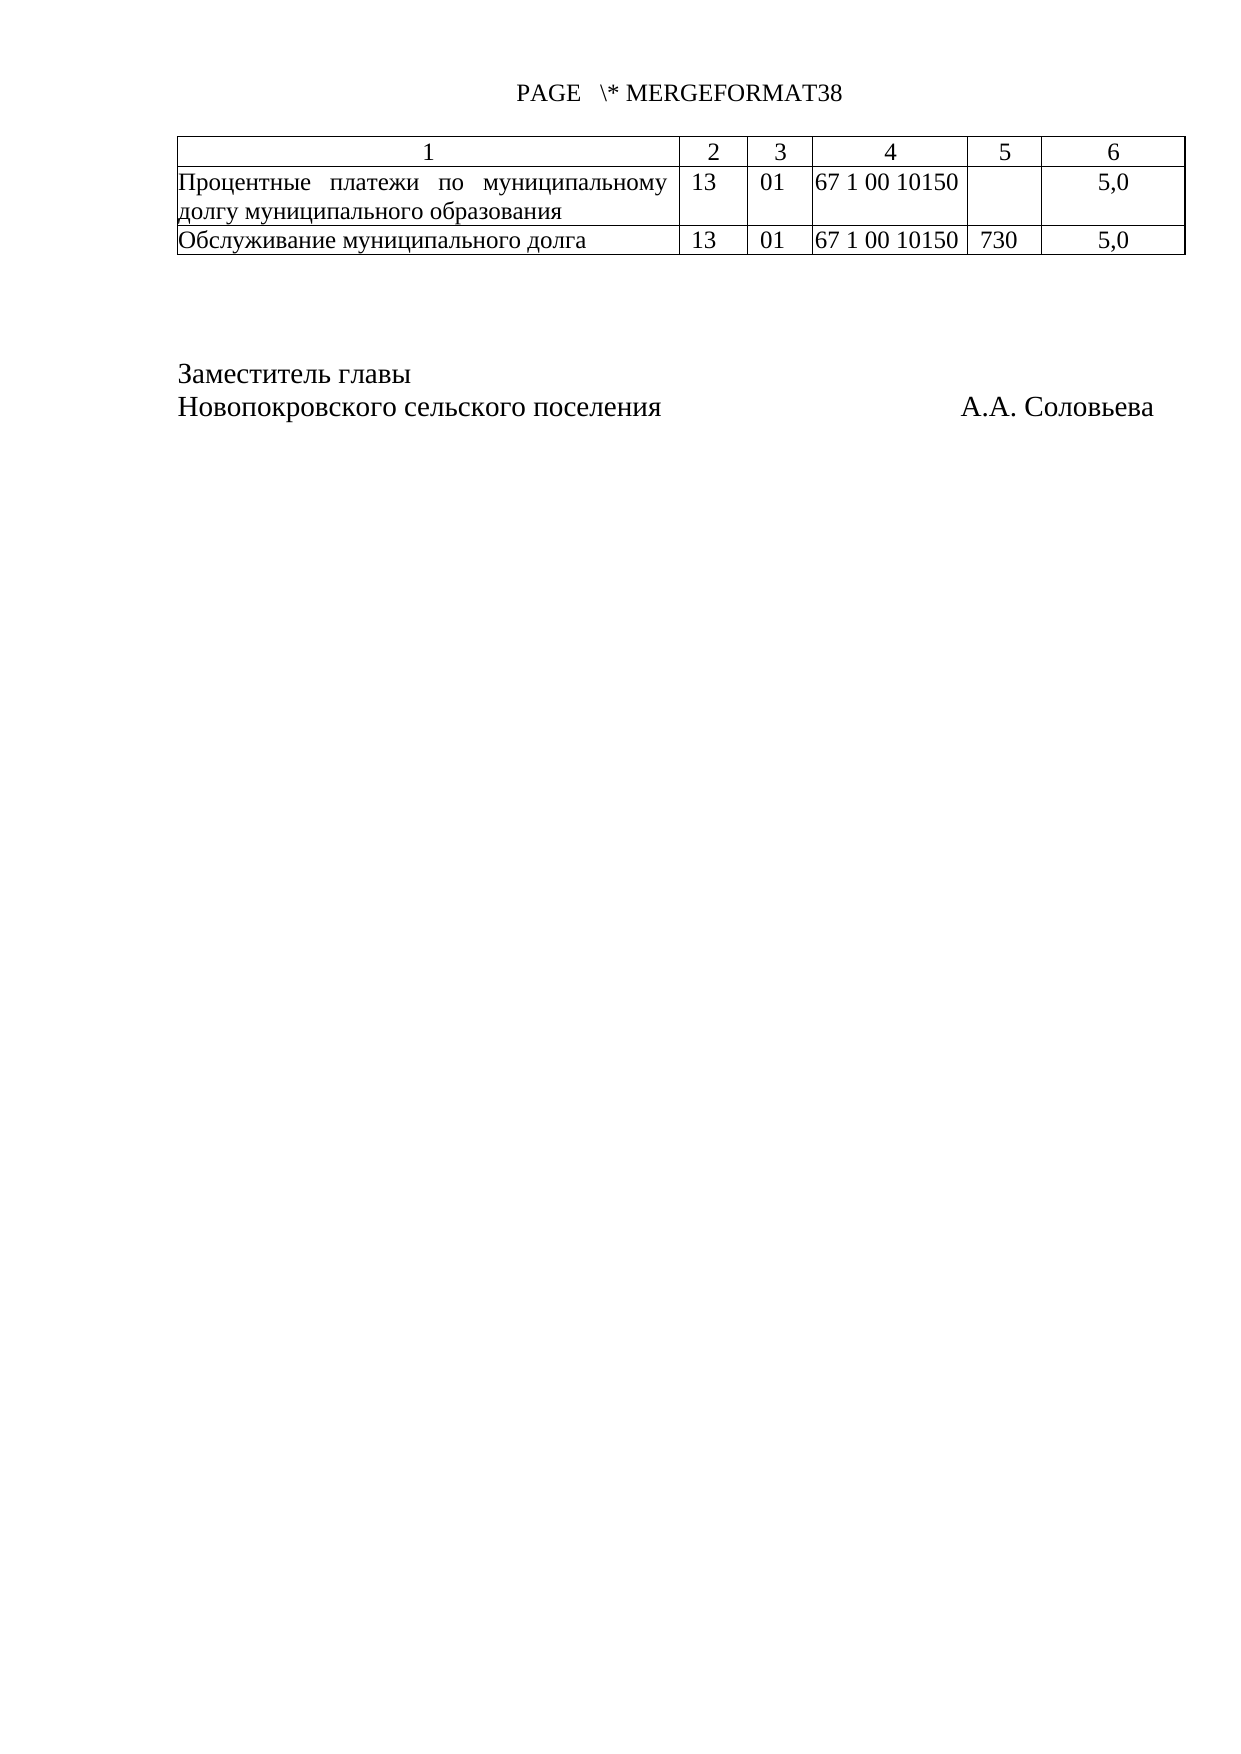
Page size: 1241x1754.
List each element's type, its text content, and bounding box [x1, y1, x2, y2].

table_cell [968, 167, 1041, 224]
table_cell 13 [680, 167, 747, 224]
table_header 3 [748, 137, 812, 166]
table_cell 67 1 00 10150 [813, 226, 967, 254]
table_header 4 [813, 137, 967, 166]
table_cell 01 [748, 167, 812, 224]
table_cell 67 1 00 10150 [813, 167, 967, 224]
table_header 1 [178, 137, 679, 166]
table_header 6 [1042, 137, 1184, 166]
table_header 2 [680, 137, 747, 166]
table_cell 01 [748, 226, 812, 254]
table_cell Процентные платежи по муниципальному долгу муниципального образования [178, 167, 679, 224]
table_cell 5,0 [1042, 167, 1184, 224]
table_cell Обслуживание муниципального долга [178, 226, 679, 254]
text Новопокровского сельского поселения А.А. Соловьева [177, 389, 1181, 423]
table_header 5 [968, 137, 1041, 166]
table_cell 730 [968, 226, 1041, 254]
table_cell 5,0 [1042, 226, 1184, 254]
table_cell 13 [680, 226, 747, 254]
text Заместитель главы [177, 356, 1181, 389]
